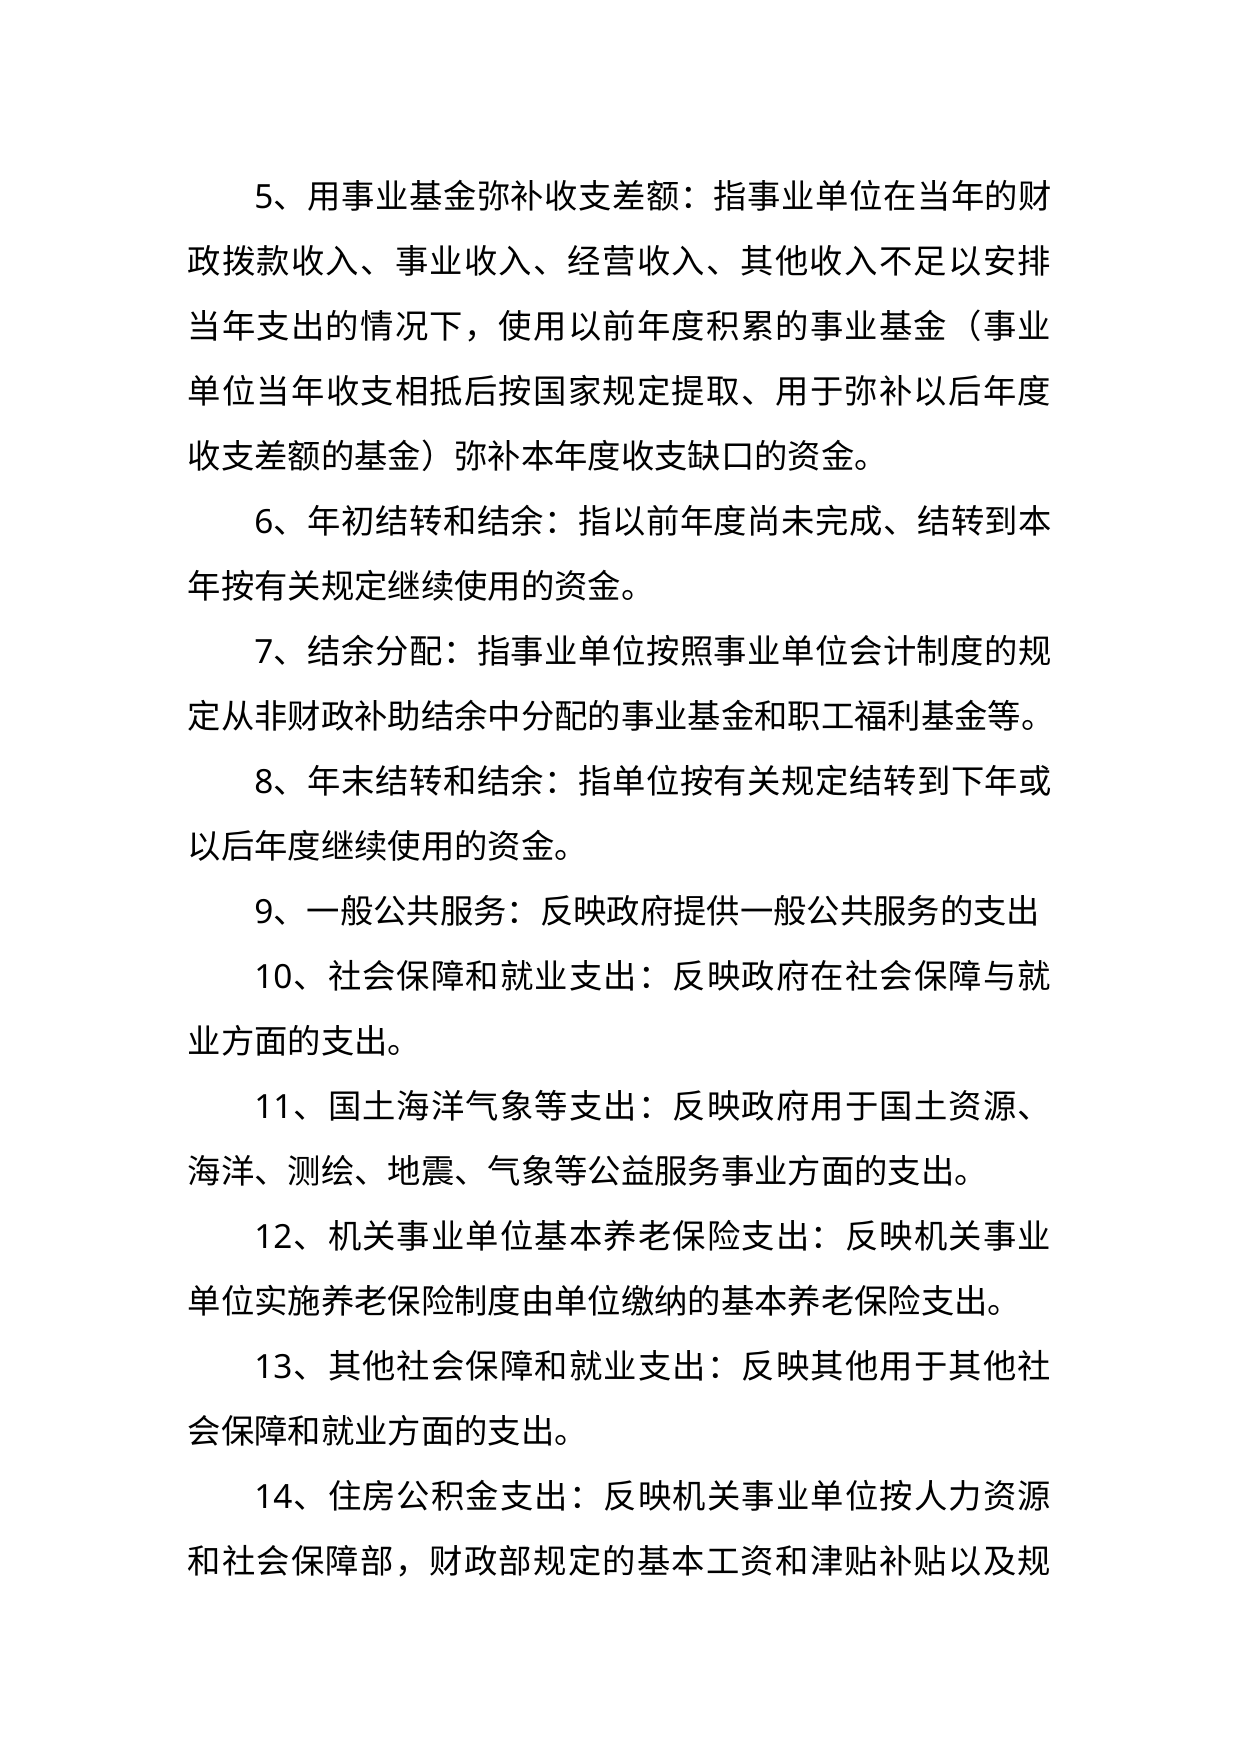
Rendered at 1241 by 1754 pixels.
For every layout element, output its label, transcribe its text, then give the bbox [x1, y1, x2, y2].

text 8、年末结转和结余：指单位按有关规定结转到下年或以后年度继续使用的资金。 [187, 747, 1053, 877]
text 7、结余分配：指事业单位按照事业单位会计制度的规定从非财政补助结余中分配的事业基金和职工福利基金等。 [187, 617, 1053, 747]
text 13、其他社会保障和就业支出：反映其他用于其他社会保障和就业方面的支出。 [187, 1332, 1053, 1462]
text 11、国土海洋气象等支出：反映政府用于国土资源、海洋、测绘、地震、气象等公益服务事业方面的支出。 [187, 1072, 1053, 1202]
text 5、用事业基金弥补收支差额：指事业单位在当年的财政拨款收入、事业收入、经营收入、其他收入不足以安排当年支出的情况下，使用以前年度积累的事业基金（事业单位当年收支相抵后按国家规定提取、用于弥补以后年度收支差额的基金）弥补本年度收支缺口的资金。 [187, 162, 1053, 487]
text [187, 1462, 1053, 1592]
text 12、机关事业单位基本养老保险支出：反映机关事业单位实施养老保险制度由单位缴纳的基本养老保险支出。 [187, 1202, 1053, 1332]
text 10、社会保障和就业支出：反映政府在社会保障与就业方面的支出。 [187, 942, 1053, 1072]
text 6、年初结转和结余：指以前年度尚未完成、结转到本年按有关规定继续使用的资金。 [187, 487, 1053, 617]
text 9、一般公共服务：反映政府提供一般公共服务的支出 [187, 877, 1053, 942]
